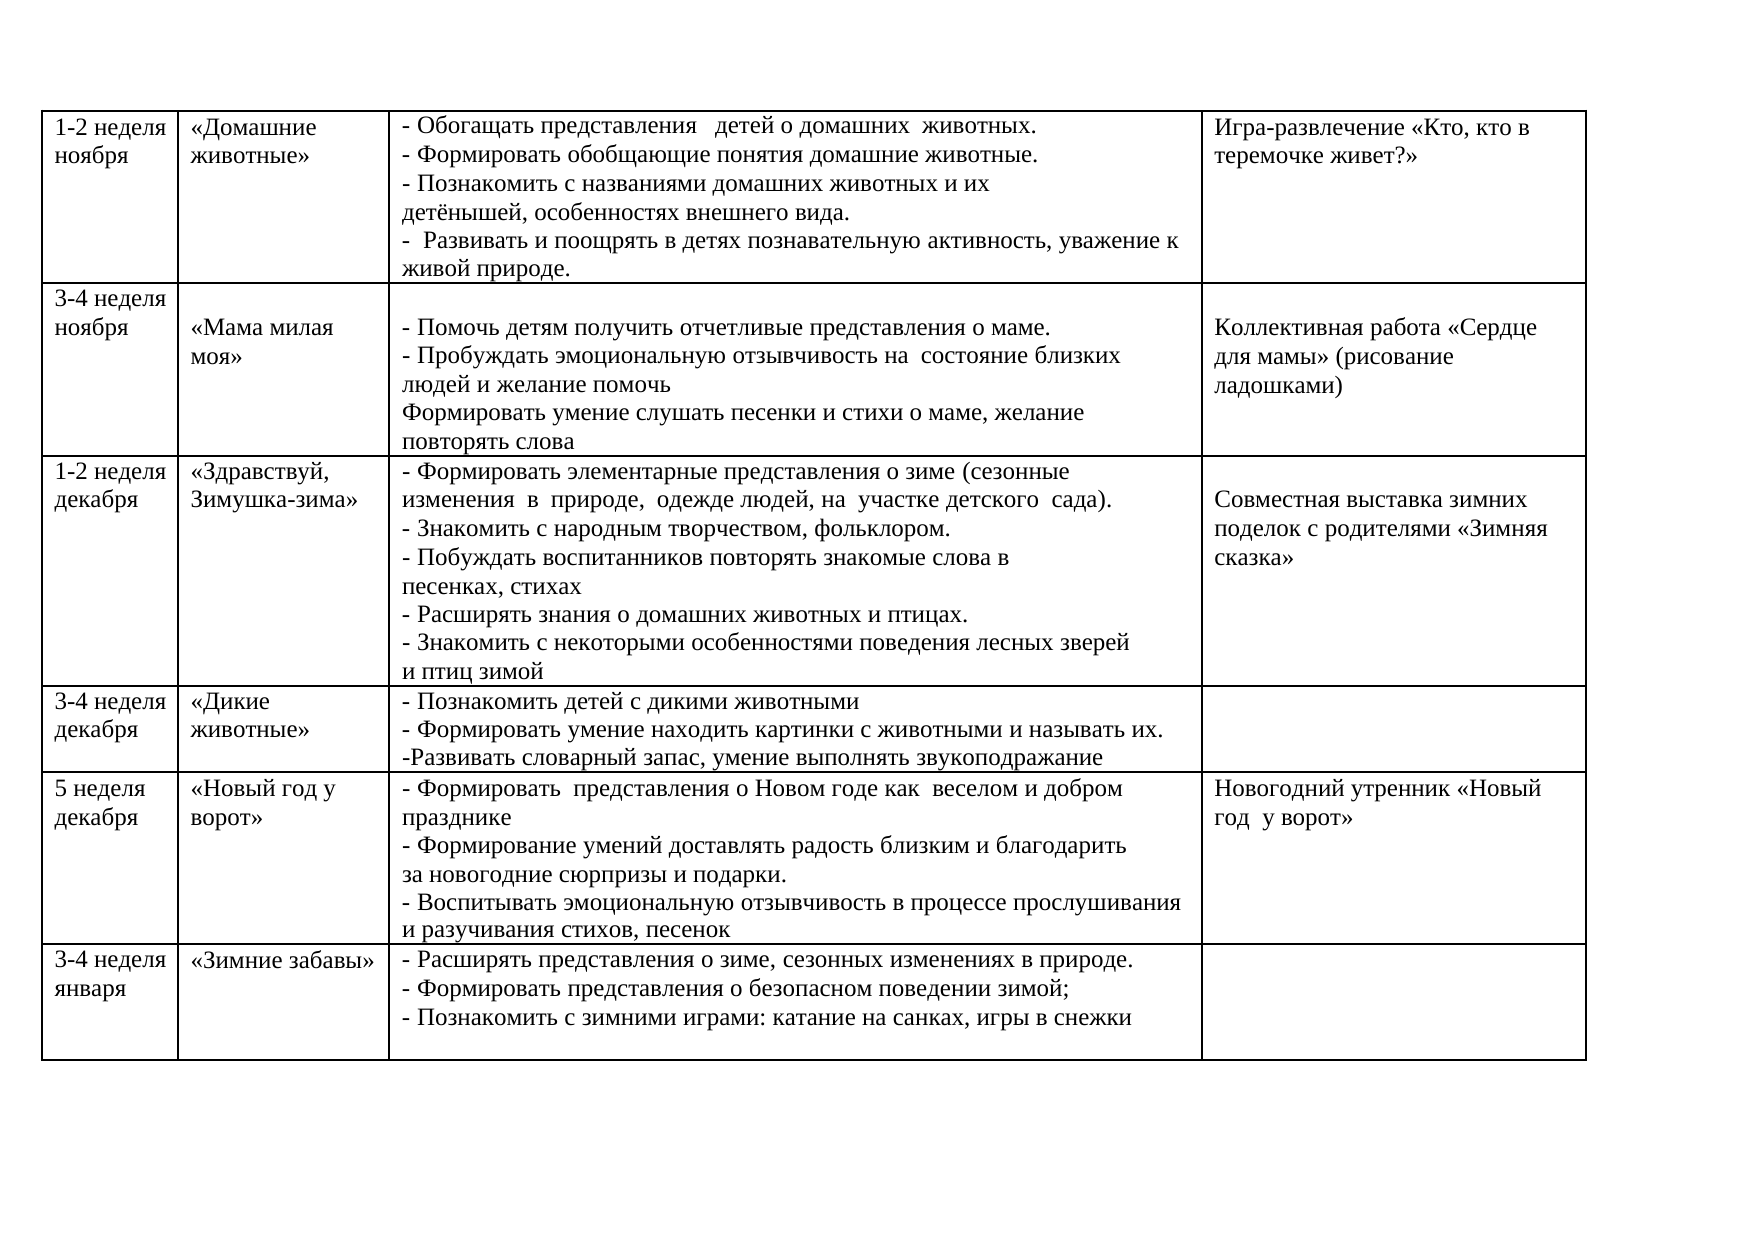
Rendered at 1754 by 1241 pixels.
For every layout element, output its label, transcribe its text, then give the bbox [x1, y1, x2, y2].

table_cell «Мама милая моя» [179, 284, 388, 455]
table_cell [1203, 945, 1585, 1059]
table_cell 1-2 неделя декабря [43, 457, 177, 685]
table_cell 3-4 неделя января [43, 945, 177, 1059]
table_header Игра-развлечение «Кто, кто в теремочке живет?» [1203, 112, 1585, 282]
table_cell 3-4 неделя ноября [43, 284, 177, 455]
table_cell [1203, 687, 1585, 771]
table_header 1-2 неделя ноября [43, 112, 177, 282]
table_cell Новогодний утренник «Новый год у ворот» [1203, 773, 1585, 943]
table_cell 5 неделя декабря [43, 773, 177, 943]
table_cell Помочь детям получить отчетливые представления о маме. Пробуждать эмоциональную отзывчивость на состояние близких людей и желание помочь Формировать умение слушать песенки и стихи о маме, желание повторять слова [390, 284, 1201, 455]
table_cell «Зимние забавы» [179, 945, 388, 1059]
table_header «Домашние животные» [179, 112, 388, 282]
table_header Обогащать представления детей о домашних животных. Формировать обобщающие понятия домашние животные. Познакомить с названиями домашних животных и их детёнышей, особенностях внешнего вида. Развивать и поощрять в детях познавательную активность, уважение к живой природе. [390, 112, 1201, 282]
table_cell Совместная выставка зимних поделок с родителями «Зимняя сказка» [1203, 457, 1585, 685]
table_cell «Здравствуй, Зимушка-зима» [179, 457, 388, 685]
table_cell Расширять представления о зиме, сезонных изменениях в природе. Формировать представления о безопасном поведении зимой; Познакомить с зимними играми: катание на санках, игры в снежки [390, 945, 1201, 1059]
table_cell «Новый год у ворот» [179, 773, 388, 943]
table_cell 3-4 неделя декабря [43, 687, 177, 771]
table_cell Познакомить детей с дикими животными Формировать умение находить картинки с животными и называть их. -Развивать словарный запас, умение выполнять звукоподражание [390, 687, 1201, 771]
table_cell Коллективная работа «Сердце для мамы» (рисование ладошками) [1203, 284, 1585, 455]
table_cell Формировать элементарные представления о зиме (сезонные изменения в природе, одежде людей, на участке детского сада). Знакомить с народным творчеством, фольклором. Побуждать воспитанников повторять знакомые слова в песенках, стихах Расширять знания о домашних животных и птицах. Знакомить с некоторыми особенностями поведения лесных зверей и птиц зимой [390, 457, 1201, 685]
table_cell Формировать представления о Новом годе как веселом и добром празднике Формирование умений доставлять радость близким и благодарить за новогодние сюрпризы и подарки. Воспитывать эмоциональную отзывчивость в процессе прослушивания и разучивания стихов, песенок [390, 773, 1201, 943]
table_cell «Дикие животные» [179, 687, 388, 771]
